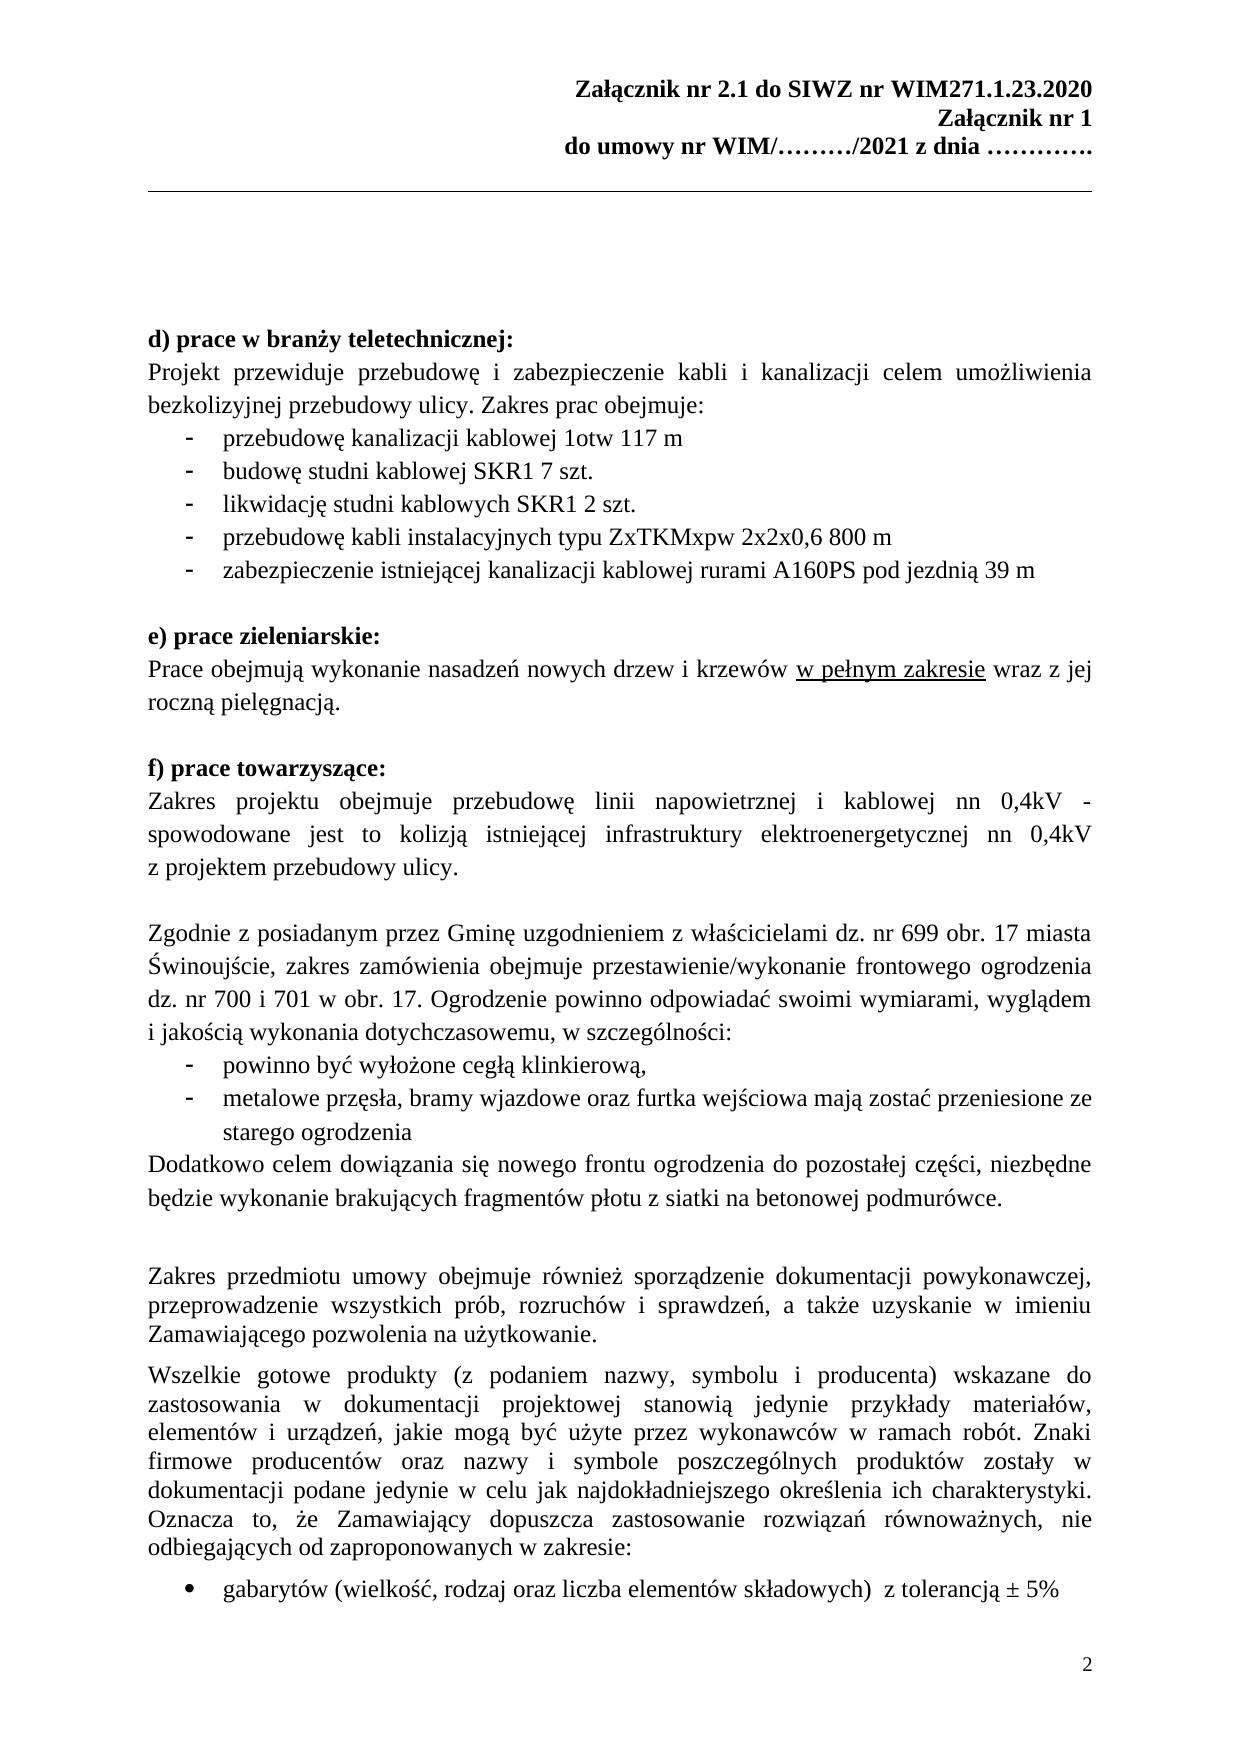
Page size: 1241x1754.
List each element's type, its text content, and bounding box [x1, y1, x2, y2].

list powinno być wyłożone cegłą klinkierową, [185, 1051, 1092, 1079]
list likwidację studni kablowych SKR1 2 szt. [185, 489, 1092, 518]
list zabezpieczenie istniejącej kanalizacji kablowej rurami A160PS pod jezdnią 39 m [185, 555, 1092, 584]
text Zgodnie z posiadanym przez Gminę uzgodnieniem z właścicielami dz. nr 699 obr. 17 miasta Świnoujście, zakres zamówienia obejmuje przestawienie/wykonanie frontowego ogrodzenia dz. nr 700 i 701 w obr. 17. Ogrodzenie powinno odpowiadać swoimi wymiarami, wyglądem i jakością wykonania dotychczasowemu, w szczególności: [148, 918, 1092, 1046]
text f) prace towarzyszące: [148, 753, 1092, 782]
text Zakres przedmiotu umowy obejmuje również sporządzenie dokumentacji powykonawczej, przeprowadzenie wszystkich prób, rozruchów i sprawdzeń, a także uzyskanie w imieniu Zamawiającego pozwolenia na użytkowanie. [148, 1261, 1092, 1347]
text Wszelkie gotowe produkty (z podaniem nazwy, symbolu i producenta) wskazane do zastosowania w dokumentacji projektowej stanowią jedynie przykłady materiałów, elementów i urządzeń, jakie mogą być użyte przez wykonawców w ramach robót. Znaki firmowe producentów oraz nazwy i symbole poszczególnych produktów zostały w dokumentacji podane jedynie w celu jak najdokładniejszego określenia ich charakterystyki. Oznacza to, że Zamawiający dopuszcza zastosowanie rozwiązań równoważnych, nie odbiegających od zaproponowanych w zakresie: [148, 1360, 1092, 1561]
list metalowe przęsła, bramy wjazdowe oraz furtka wejściowa mają zostać przeniesione ze starego ogrodzenia [185, 1083, 1092, 1145]
text e) prace zieleniarskie: [148, 621, 1092, 650]
list przebudowę kanalizacji kablowej 1otw 117 m [185, 423, 1092, 452]
list gabarytów (wielkość, rodzaj oraz liczba elementów składowych) z tolerancją ± 5% [185, 1574, 1092, 1602]
list przebudowę kabli instalacyjnych typu ZxTKMxpw 2x2x0,6 800 m [185, 522, 1092, 551]
text Prace obejmują wykonanie nasadzeń nowych drzew i krzewów w pełnym zakresie wraz z jej roczną pielęgnacją. [148, 654, 1092, 716]
text Dodatkowo celem dowiązania się nowego frontu ogrodzenia do pozostałej części, niezbędne będzie wykonanie brakujących fragmentów płotu z siatki na betonowej podmurówce. [148, 1149, 1092, 1211]
list budowę studni kablowej SKR1 7 szt. [185, 456, 1092, 485]
text Projekt przewiduje przebudowę i zabezpieczenie kabli i kanalizacji celem umożliwienia bezkolizyjnej przebudowy ulicy. Zakres prac obejmuje: [148, 357, 1092, 419]
text d) prace w branży teletechnicznej: [148, 324, 1092, 353]
text Zakres projektu obejmuje przebudowę linii napowietrznej i kablowej nn 0,4kV - spowodowane jest to kolizją istniejącej infrastruktury elektroenergetycznej nn 0,4kV z projektem przebudowy ulicy. [148, 786, 1092, 881]
